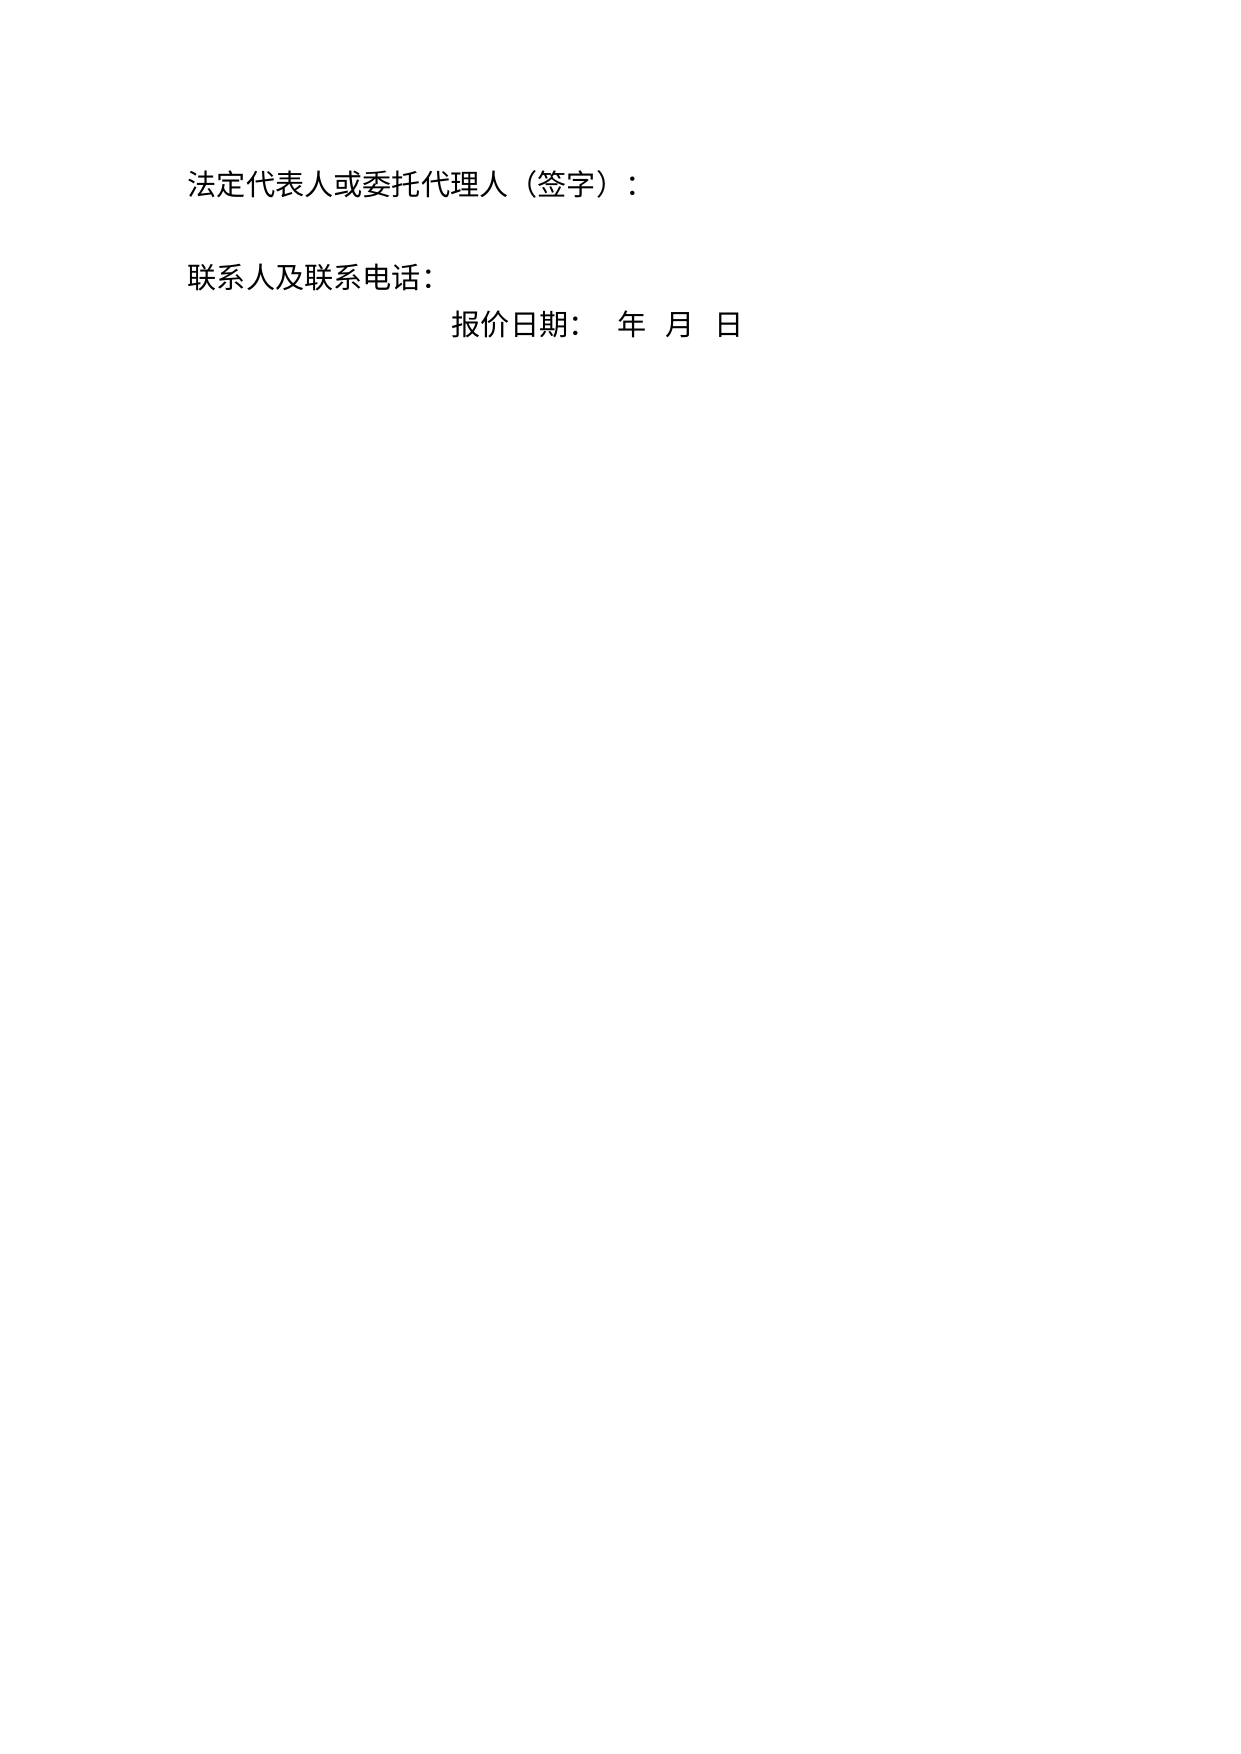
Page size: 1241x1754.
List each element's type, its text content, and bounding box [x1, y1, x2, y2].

text 报价日期： 年 月 日 [187, 302, 1053, 344]
text 法定代表人或委托代理人（签字）： [187, 162, 1053, 204]
text 联系人及联系电话： [187, 254, 1053, 297]
